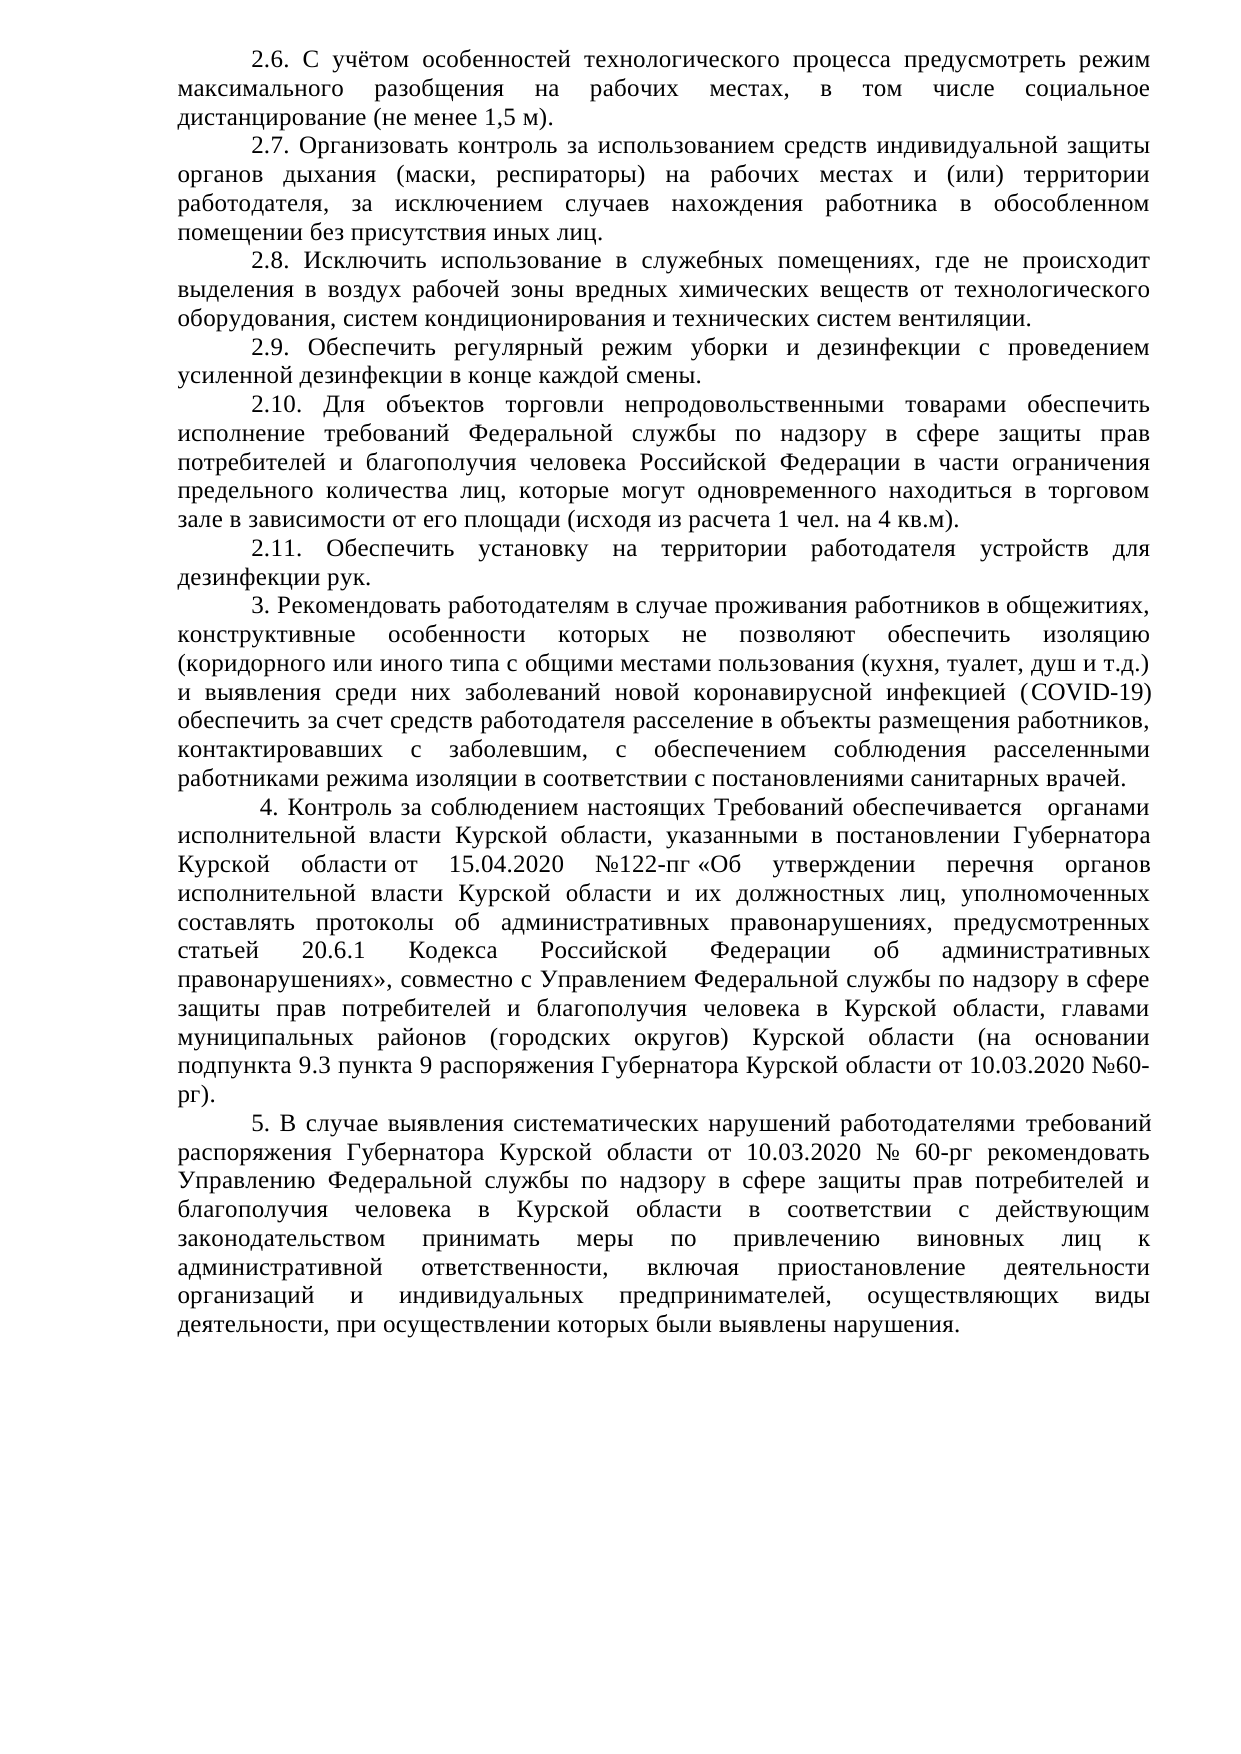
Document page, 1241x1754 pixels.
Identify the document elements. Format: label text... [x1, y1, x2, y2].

text 2.7. Организовать контроль за использованием средств индивидуальной защиты органов дыхания (маски, респираторы) на рабочих местах и (или) территории работодателя, за исключением случаев нахождения работника в обособленном помещении без присутствия иных лиц. [177, 131, 1152, 246]
text 5. В случае выявления систематических нарушений работодателями требований распоряжения Губернатора Курской области от 10.03.2020 № 60-рг рекомендовать Управлению Федеральной службы по надзору в сфере защиты прав потребителей и благополучия человека в Курской области в соответствии с действующим законодательством принимать меры по привлечению виновных лиц к административной ответственности, включая приостановление деятельности организаций и индивидуальных предпринимателей, осуществляющих виды деятельности, при осуществлении которых были выявлены нарушения. [177, 1108, 1152, 1338]
text 2.6. С учётом особенностей технологического процесса предусмотреть режим максимального разобщения на рабочих местах, в том числе социальное дистанцирование (не менее 1,5 м). [177, 44, 1152, 131]
text 2.8. Исключить использование в служебных помещениях, где не происходит выделения в воздух рабочей зоны вредных химических веществ от технологического оборудования, систем кондиционирования и технических систем вентиляции. [177, 246, 1152, 332]
text 2.10. Для объектов торговли непродовольственными товарами обеспечить исполнение требований Федеральной службы по надзору в сфере защиты прав потребителей и благополучия человека Российской Федерации в части ограничения предельного количества лиц, которые могут одновременного находиться в торговом зале в зависимости от его площади (исходя из расчета 1 чел. на 4 кв.м). [177, 389, 1152, 533]
text 2.11. Обеспечить установку на территории работодателя устройств для дезинфекции рук. [177, 533, 1152, 591]
text 3. Рекомендовать работодателям в случае проживания работников в общежитиях, конструктивные особенности которых не позволяют обеспечить изоляцию (коридорного или иного типа с общими местами пользования (кухня, туалет, душ и т.д.) и выявления среди них заболеваний новой коронавирусной инфекцией (COVID-19) обеспечить за счет средств работодателя расселение в объекты размещения работников, контактировавших с заболевшим, с обеспечением соблюдения расселенными работниками режима изоляции в соответствии с постановлениями санитарных врачей. [177, 591, 1152, 792]
text 2.9. Обеспечить регулярный режим уборки и дезинфекции с проведением усиленной дезинфекции в конце каждой смены. [177, 332, 1152, 389]
text 4. Контроль за соблюдением настоящих Требований обеспечивается органами исполнительной власти Курской области, указанными в постановлении Губернатора Курской области от 15.04.2020 №122-пг «Об утверждении перечня органов исполнительной власти Курской области и их должностных лиц, уполномоченных составлять протоколы об административных правонарушениях, предусмотренных статьей 20.6.1 Кодекса Российской Федерации об административных правонарушениях», совместно с Управлением Федеральной службы по надзору в сфере защиты прав потребителей и благополучия человека в Курской области, главами муниципальных районов (городских округов) Курской области (на основании подпункта 9.3 пункта 9 распоряжения Губернатора Курской области от 10.03.2020 №60-рг). [177, 792, 1152, 1108]
